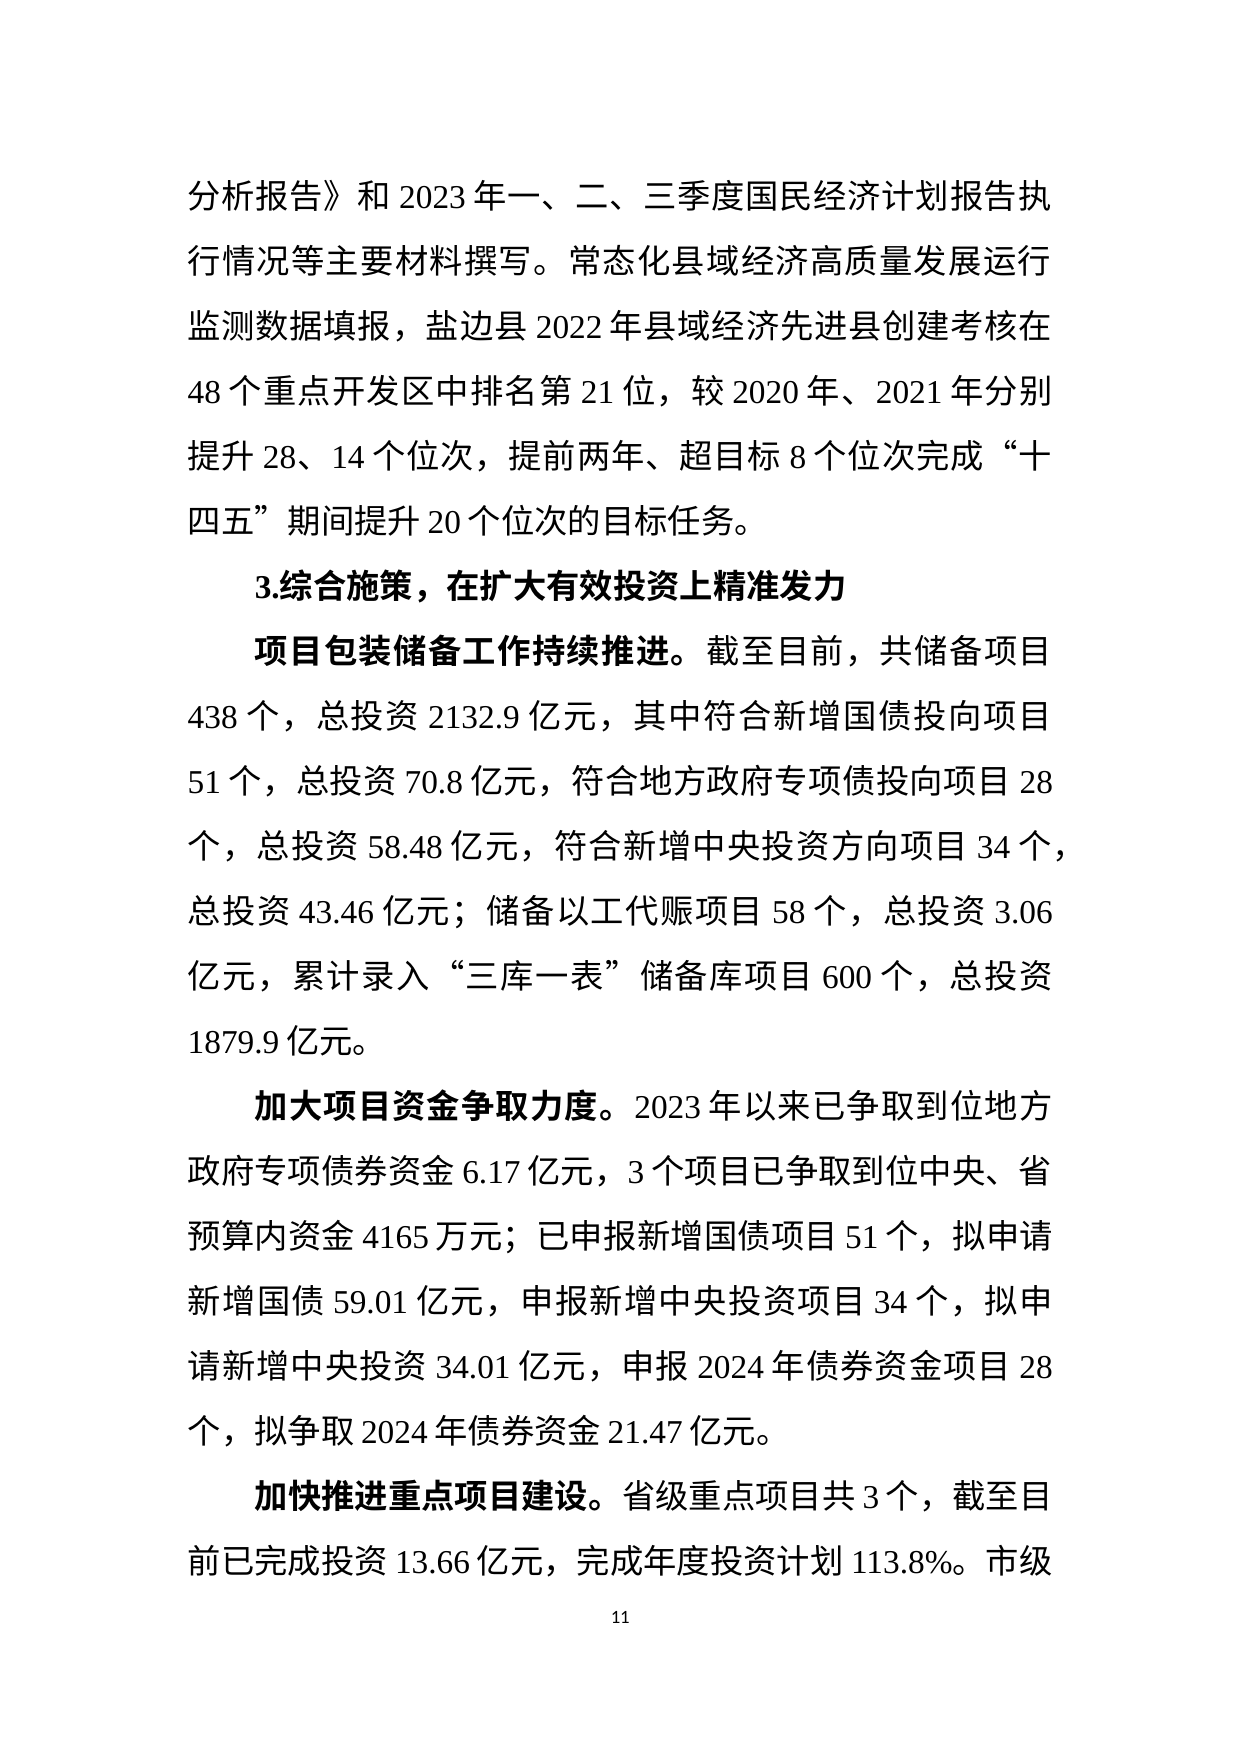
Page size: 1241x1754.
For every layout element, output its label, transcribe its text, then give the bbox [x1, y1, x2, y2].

text 加大项目资金争取力度。2023年以来已争取到位地方政府专项债券资金6.17亿元，3个项目已争取到位中央、省预算内资金4165万元；已申报新增国债项目51个，拟申请新增国债59.01亿元，申报新增中央投资项目34个，拟申请新增中央投资34.01亿元，申报2024年债券资金项目28个，拟争取2024年债券资金21.47亿元。 [187, 1072, 1053, 1462]
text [187, 162, 1053, 552]
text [187, 1462, 1053, 1592]
text 项目包装储备工作持续推进。截至目前，共储备项目438个，总投资2132.9亿元，其中符合新增国债投向项目51个，总投资70.8亿元，符合地方政府专项债投向项目28个，总投资58.48亿元，符合新增中央投资方向项目34个，总投资43.46亿元；储备以工代赈项目58个，总投资3.06亿元，累计录入“三库一表”储备库项目600个，总投资1879.9亿元。 [187, 617, 1053, 1072]
text 3.综合施策，在扩大有效投资上精准发力 [187, 552, 1053, 617]
